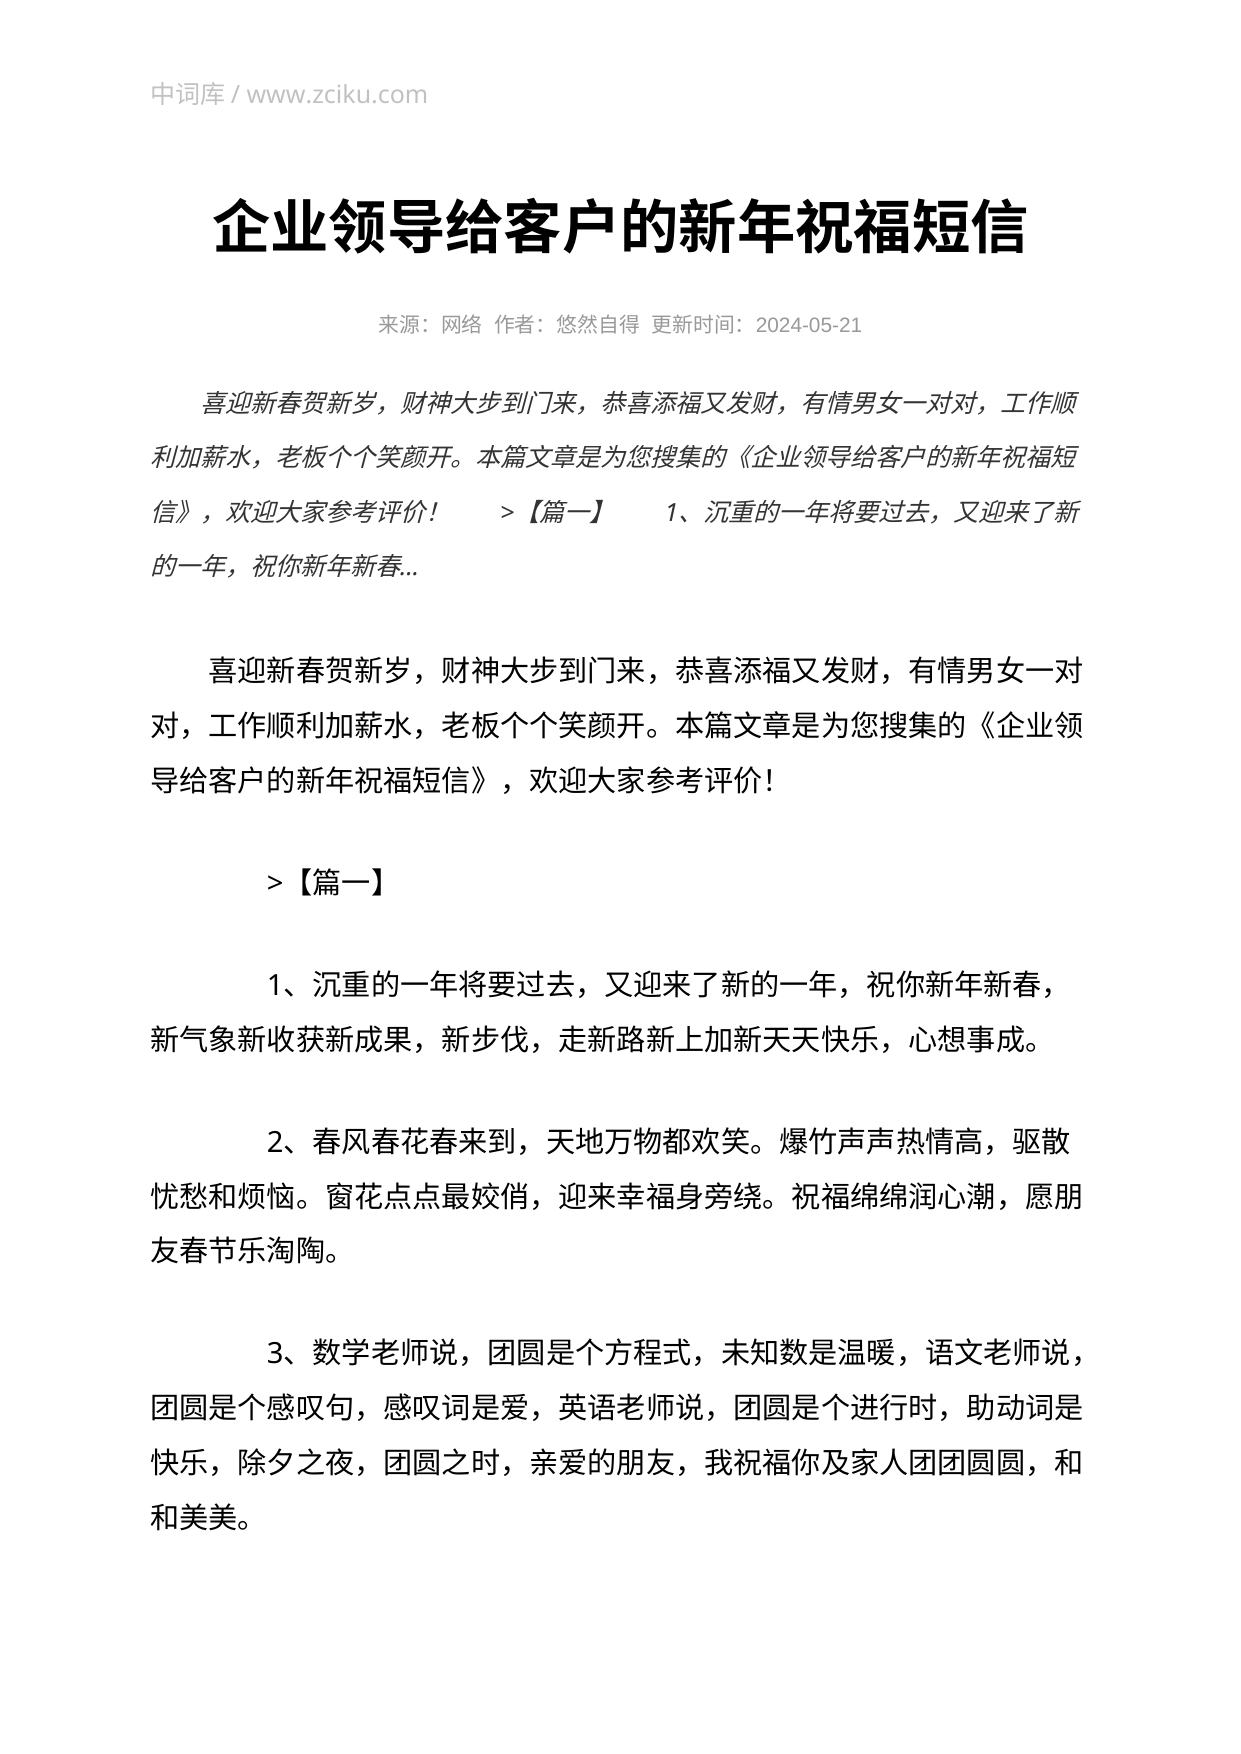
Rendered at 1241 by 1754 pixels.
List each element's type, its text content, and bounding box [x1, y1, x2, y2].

text 3、数学老师说，团圆是个方程式，未知数是温暖，语文老师说，团圆是个感叹句，感叹词是爱，英语老师说，团圆是个进行时，助动词是快乐，除夕之夜，团圆之时，亲爱的朋友，我祝福你及家人团团圆圆，和和美美。 [150, 1330, 1090, 1537]
text 2、春风春花春来到，天地万物都欢笑。爆竹声声热情高，驱散忧愁和烦恼。窗花点点最姣俏，迎来幸福身旁绕。祝福绵绵润心潮，愿朋友春节乐淘陶。 [150, 1118, 1090, 1270]
text >【篇一】 [150, 859, 1090, 902]
text 喜迎新春贺新岁，财神大步到门来，恭喜添福又发财，有情男女一对对，工作顺利加薪水，老板个个笑颜开。本篇文章是为您搜集的《企业领导给客户的新年祝福短信》，欢迎大家参考评价！ >【篇一】 1、沉重的一年将要过去，又迎来了新的一年，祝你新年新春... [150, 383, 1090, 583]
text 喜迎新春贺新岁，财神大步到门来，恭喜添福又发财，有情男女一对对，工作顺利加薪水，老板个个笑颜开。本篇文章是为您搜集的《企业领导给客户的新年祝福短信》，欢迎大家参考评价！ [150, 648, 1090, 800]
text 1、沉重的一年将要过去，又迎来了新的一年，祝你新年新春，新气象新收获新成果，新步伐，走新路新上加新天天快乐，心想事成。 [150, 961, 1090, 1059]
subtitle 企业领导给客户的新年祝福短信 [150, 181, 1090, 266]
text 来源：网络 作者：悠然自得 更新时间：2024-05-21 [150, 313, 1090, 337]
